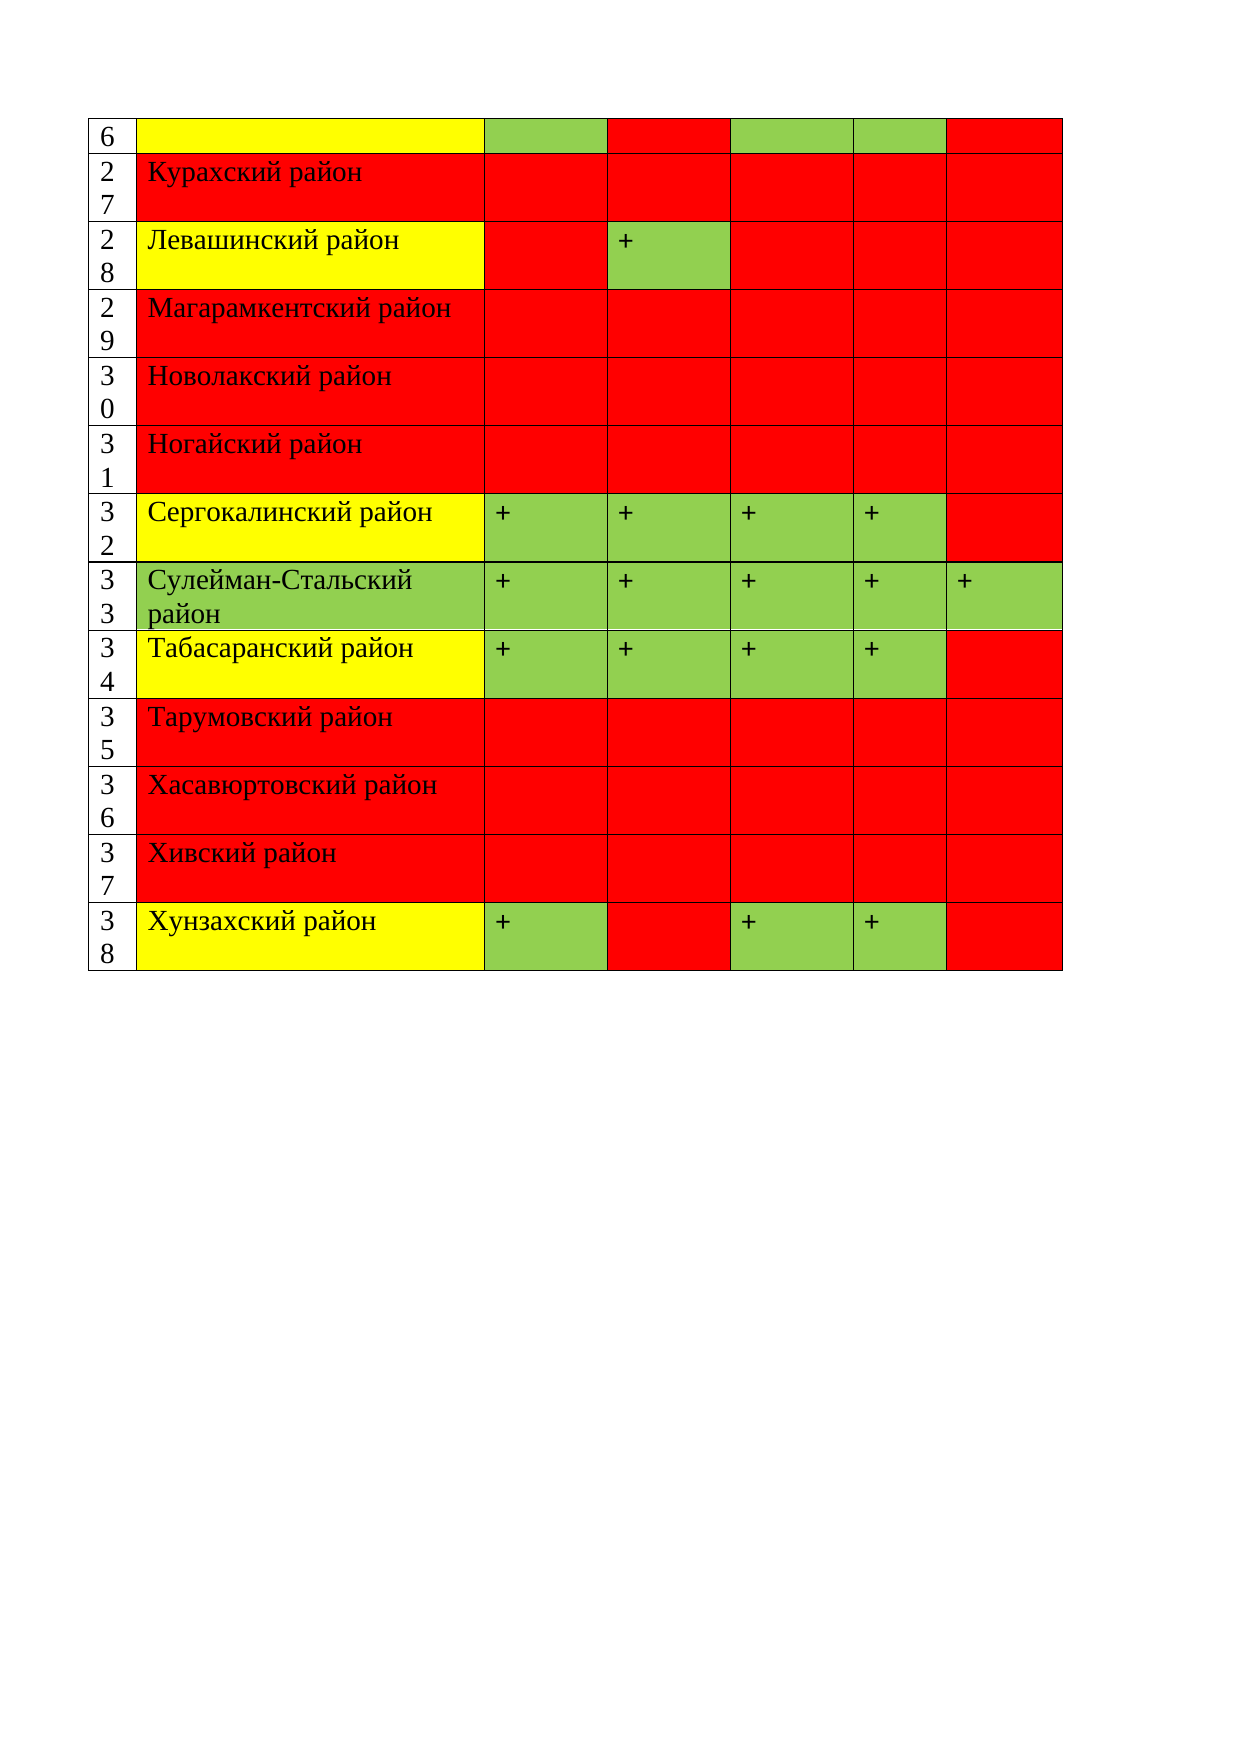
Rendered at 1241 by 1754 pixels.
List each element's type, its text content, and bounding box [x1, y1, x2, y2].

table_cell [608, 358, 730, 425]
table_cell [137, 119, 484, 153]
table_cell [608, 426, 730, 493]
table_cell Хасавюртовский район [137, 767, 484, 834]
table_cell [485, 358, 607, 425]
table_cell [947, 631, 1062, 698]
table_cell [731, 699, 853, 766]
table_cell 32 [89, 494, 136, 561]
table_cell [485, 290, 607, 357]
table_cell [608, 290, 730, 357]
table_cell + [485, 563, 607, 629]
table_cell [731, 290, 853, 357]
table_cell 38 [89, 903, 136, 970]
table_cell 35 [89, 699, 136, 766]
table_cell 26 [89, 119, 136, 153]
table_cell 30 [89, 358, 136, 425]
table_cell [854, 358, 946, 425]
table_cell + [485, 119, 607, 153]
table_cell [608, 154, 730, 221]
table_cell [854, 767, 946, 834]
table_cell [485, 767, 607, 834]
table_cell [485, 699, 607, 766]
table_cell + [608, 222, 730, 289]
table_cell [854, 835, 946, 902]
table_cell 31 [89, 426, 136, 493]
table_cell [947, 903, 1062, 970]
table_cell [608, 767, 730, 834]
table_cell + [854, 119, 946, 153]
table_cell Тарумовский район [137, 699, 484, 766]
table_cell + [608, 494, 730, 561]
table_cell [731, 358, 853, 425]
table_cell [608, 903, 730, 970]
table_cell + [854, 903, 946, 970]
table_cell [947, 494, 1062, 561]
table_cell 28 [89, 222, 136, 289]
table_cell [731, 767, 853, 834]
table_cell Курахский район [137, 154, 484, 221]
table_cell [485, 222, 607, 289]
table_cell [947, 154, 1062, 221]
table_cell [608, 835, 730, 902]
table_cell [854, 290, 946, 357]
table_cell [947, 767, 1062, 834]
table_cell + [485, 903, 607, 970]
table_cell [731, 222, 853, 289]
table_cell + [854, 494, 946, 561]
table_cell + [485, 631, 607, 698]
table_cell Левашинский район [137, 222, 484, 289]
table_cell 34 [89, 631, 136, 698]
table_cell 33 [89, 563, 136, 629]
table_cell [947, 426, 1062, 493]
table_cell Хивский район [137, 835, 484, 902]
table_cell Хунзахский район [137, 903, 484, 970]
table_cell Магарамкентский район [137, 290, 484, 357]
table_cell + [854, 631, 946, 698]
table_cell + [608, 631, 730, 698]
table_cell [485, 835, 607, 902]
table_cell + [731, 494, 853, 561]
table_cell [947, 835, 1062, 902]
table_cell Сулейман-Стальский район [137, 563, 484, 629]
table_cell [947, 222, 1062, 289]
table_cell + [731, 903, 853, 970]
table_cell + [485, 494, 607, 561]
table_cell 36 [89, 767, 136, 834]
table_cell + [731, 563, 853, 629]
table_cell Сергокалинский район [137, 494, 484, 561]
table_cell [731, 154, 853, 221]
table_cell + [731, 119, 853, 153]
table_cell + [854, 563, 946, 629]
table_cell Табасаранский район [137, 631, 484, 698]
table_cell [947, 699, 1062, 766]
table_cell [608, 119, 730, 153]
table_cell [485, 426, 607, 493]
table_cell [731, 426, 853, 493]
table_cell 27 [89, 154, 136, 221]
table_cell Ногайский район [137, 426, 484, 493]
table_cell [854, 154, 946, 221]
table_cell [947, 358, 1062, 425]
table_cell 37 [89, 835, 136, 902]
table_cell + [947, 563, 1062, 629]
table_cell [854, 222, 946, 289]
table_cell [731, 835, 853, 902]
table_cell [947, 290, 1062, 357]
table_cell [608, 699, 730, 766]
table_cell [854, 699, 946, 766]
table_cell 29 [89, 290, 136, 357]
table_cell [854, 426, 946, 493]
table_cell Новолакский район [137, 358, 484, 425]
table_cell + [608, 563, 730, 629]
table_cell [485, 154, 607, 221]
table_cell + [731, 631, 853, 698]
table_cell [947, 119, 1062, 153]
